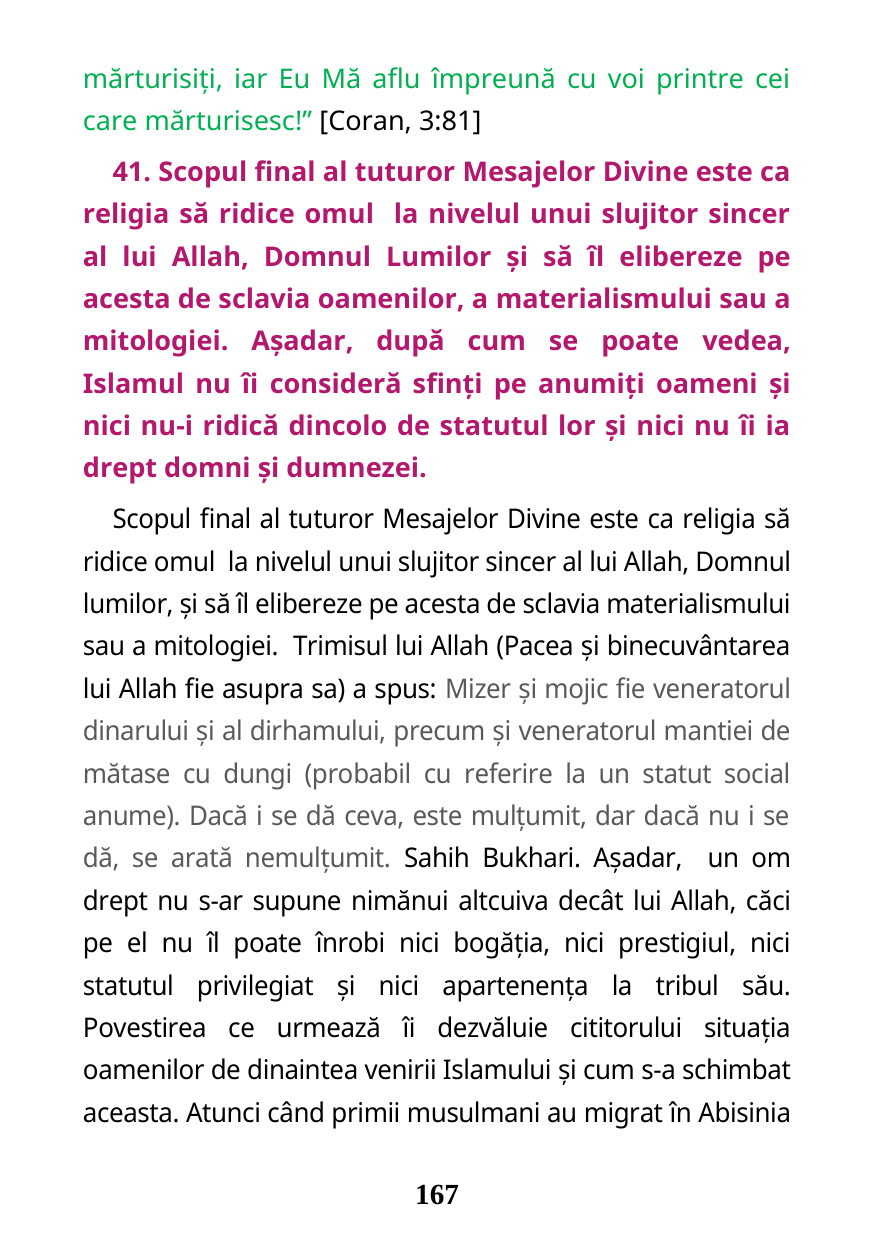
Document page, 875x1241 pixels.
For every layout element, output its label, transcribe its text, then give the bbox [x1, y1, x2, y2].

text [83, 59, 791, 138]
subtitle 41. Scopul final al tuturor Mesajelor Divine este ca religia să ridice omul la nivelul unui slujitor sincer al lui Allah, Domnul Lumilor și să îl elibereze pe acesta de sclavia oamenilor, a materialismului sau a mitologiei. Așadar, după cum se poate vedea, Islamul nu îi consideră sfinți pe anumiți oameni și nici nu-i ridică dincolo de statutul lor și nici nu îi ia drept domni și dumnezei. [83, 152, 791, 486]
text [83, 500, 791, 1130]
